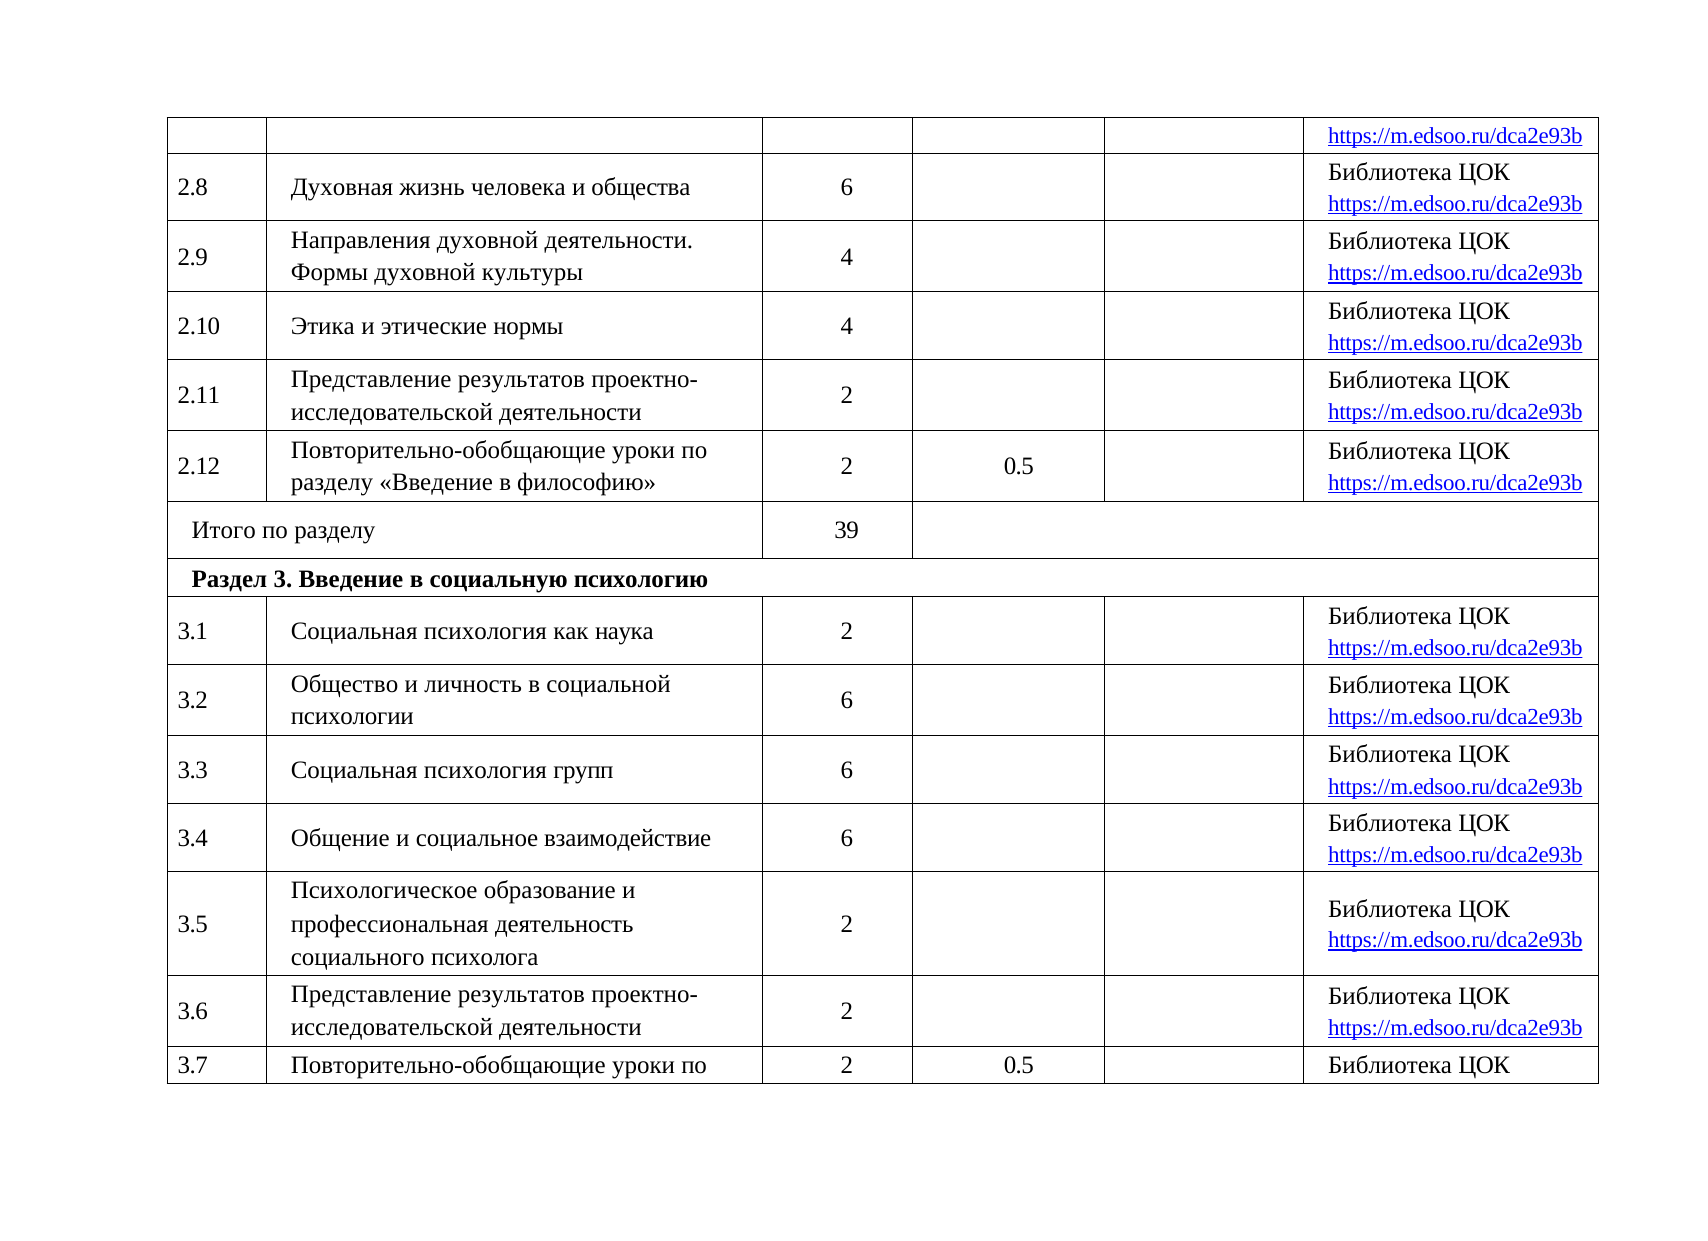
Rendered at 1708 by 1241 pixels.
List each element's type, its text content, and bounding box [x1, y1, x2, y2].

table_header https://m.edsoo.ru/dca2e93b [1304, 118, 1598, 152]
table_cell 2 [763, 976, 912, 1046]
table_cell 6 [763, 736, 912, 803]
table_cell 4 [763, 292, 912, 359]
table_cell 0.5 [913, 1047, 1104, 1083]
table_cell Социальная психология групп [267, 736, 762, 803]
table_header [168, 118, 266, 152]
table_cell 3.2 [168, 665, 266, 735]
table_cell Общение и социальное взаимодействие [267, 804, 762, 871]
table_cell Этика и этические нормы [267, 292, 762, 359]
table_cell Библиотека ЦОК https://m.edsoo.ru/dca2e93b [1304, 360, 1598, 430]
table_cell 2 [763, 1047, 912, 1083]
table_cell 2.10 [168, 292, 266, 359]
table_cell Социальная психология как наука [267, 597, 762, 664]
table_cell [913, 292, 1104, 359]
table_cell Общество и личность в социальной психологии [267, 665, 762, 735]
table_cell [1105, 1047, 1303, 1083]
table_cell Библиотека ЦОК https://m.edsoo.ru/dca2e93b [1304, 597, 1598, 664]
table_cell [913, 976, 1104, 1046]
table_cell 3.5 [168, 872, 266, 975]
table_cell [913, 665, 1104, 735]
table_cell Библиотека ЦОК https://m.edsoo.ru/dca2e93b [1304, 736, 1598, 803]
table_cell 2.12 [168, 431, 266, 501]
table_cell [913, 736, 1104, 803]
table_cell 2 [763, 872, 912, 975]
table_cell [1105, 221, 1303, 291]
table_cell 6 [763, 154, 912, 220]
table_cell Библиотека ЦОК https://m.edsoo.ru/dca2e93b [1304, 431, 1598, 501]
table_cell Итого по разделу [168, 502, 762, 558]
table_cell [1105, 665, 1303, 735]
table_cell Библиотека ЦОК https://m.edsoo.ru/dca2e93b [1304, 292, 1598, 359]
table_cell [913, 597, 1104, 664]
table_cell Повторительно-обобщающие уроки по разделу «Введение в философию» [267, 431, 762, 501]
table_cell 3.7 [168, 1047, 266, 1083]
table_cell 3.4 [168, 804, 266, 871]
table_cell [1105, 872, 1303, 975]
table_cell Психологическое образование и профессиональная деятельность социального психолога [267, 872, 762, 975]
table_cell Библиотека ЦОК https://m.edsoo.ru/dca2e93b [1304, 804, 1598, 871]
table_cell [1105, 804, 1303, 871]
table_cell [1105, 154, 1303, 220]
table_cell [1105, 976, 1303, 1046]
table_cell 3.3 [168, 736, 266, 803]
table_cell [1105, 597, 1303, 664]
table_cell [1105, 292, 1303, 359]
table_cell Библиотека ЦОК https://m.edsoo.ru/dca2e93b [1304, 872, 1598, 975]
table_header [913, 118, 1104, 152]
table_cell Представление результатов проектно- исследовательской деятельности [267, 360, 762, 430]
table_cell Направления духовной деятельности. Формы духовной культуры [267, 221, 762, 291]
table_cell 2.9 [168, 221, 266, 291]
table_header [763, 118, 912, 152]
table_cell [1105, 360, 1303, 430]
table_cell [1304, 976, 1598, 1046]
table_cell Библиотека ЦОК https://m.edsoo.ru/dca2e93b [1304, 221, 1598, 291]
table_cell [913, 804, 1104, 871]
table_cell 2 [763, 360, 912, 430]
table_cell [913, 154, 1104, 220]
table_cell 6 [763, 665, 912, 735]
table_cell 2 [763, 597, 912, 664]
table_cell 3.1 [168, 597, 266, 664]
table_cell Библиотека ЦОК https://m.edsoo.ru/dca2e93b [1304, 154, 1598, 220]
table_cell 2.8 [168, 154, 266, 220]
table_cell 0.5 [913, 431, 1104, 501]
table_cell Представление результатов проектно- исследовательской деятельности [267, 976, 762, 1046]
table_header [267, 118, 762, 152]
table_cell [1105, 736, 1303, 803]
table_cell Духовная жизнь человека и общества [267, 154, 762, 220]
table_cell [913, 502, 1598, 558]
table_cell 39 [763, 502, 912, 558]
table_cell 2 [763, 431, 912, 501]
table_cell Библиотека ЦОК https://m.edsoo.ru/dca2e93b [1304, 665, 1598, 735]
table_cell 2.11 [168, 360, 266, 430]
table_cell 4 [763, 221, 912, 291]
table_cell [913, 360, 1104, 430]
table_cell Библиотека ЦОК [1304, 1047, 1598, 1083]
table_cell Повторительно-обобщающие уроки по [267, 1047, 762, 1083]
table_cell Раздел 3. Введение в социальную психологию [168, 559, 1598, 596]
table_cell [913, 872, 1104, 975]
table_cell [1105, 431, 1303, 501]
table_cell 6 [763, 804, 912, 871]
table_cell 3.6 [168, 976, 266, 1046]
table_cell [913, 221, 1104, 291]
table_header [1105, 118, 1303, 152]
